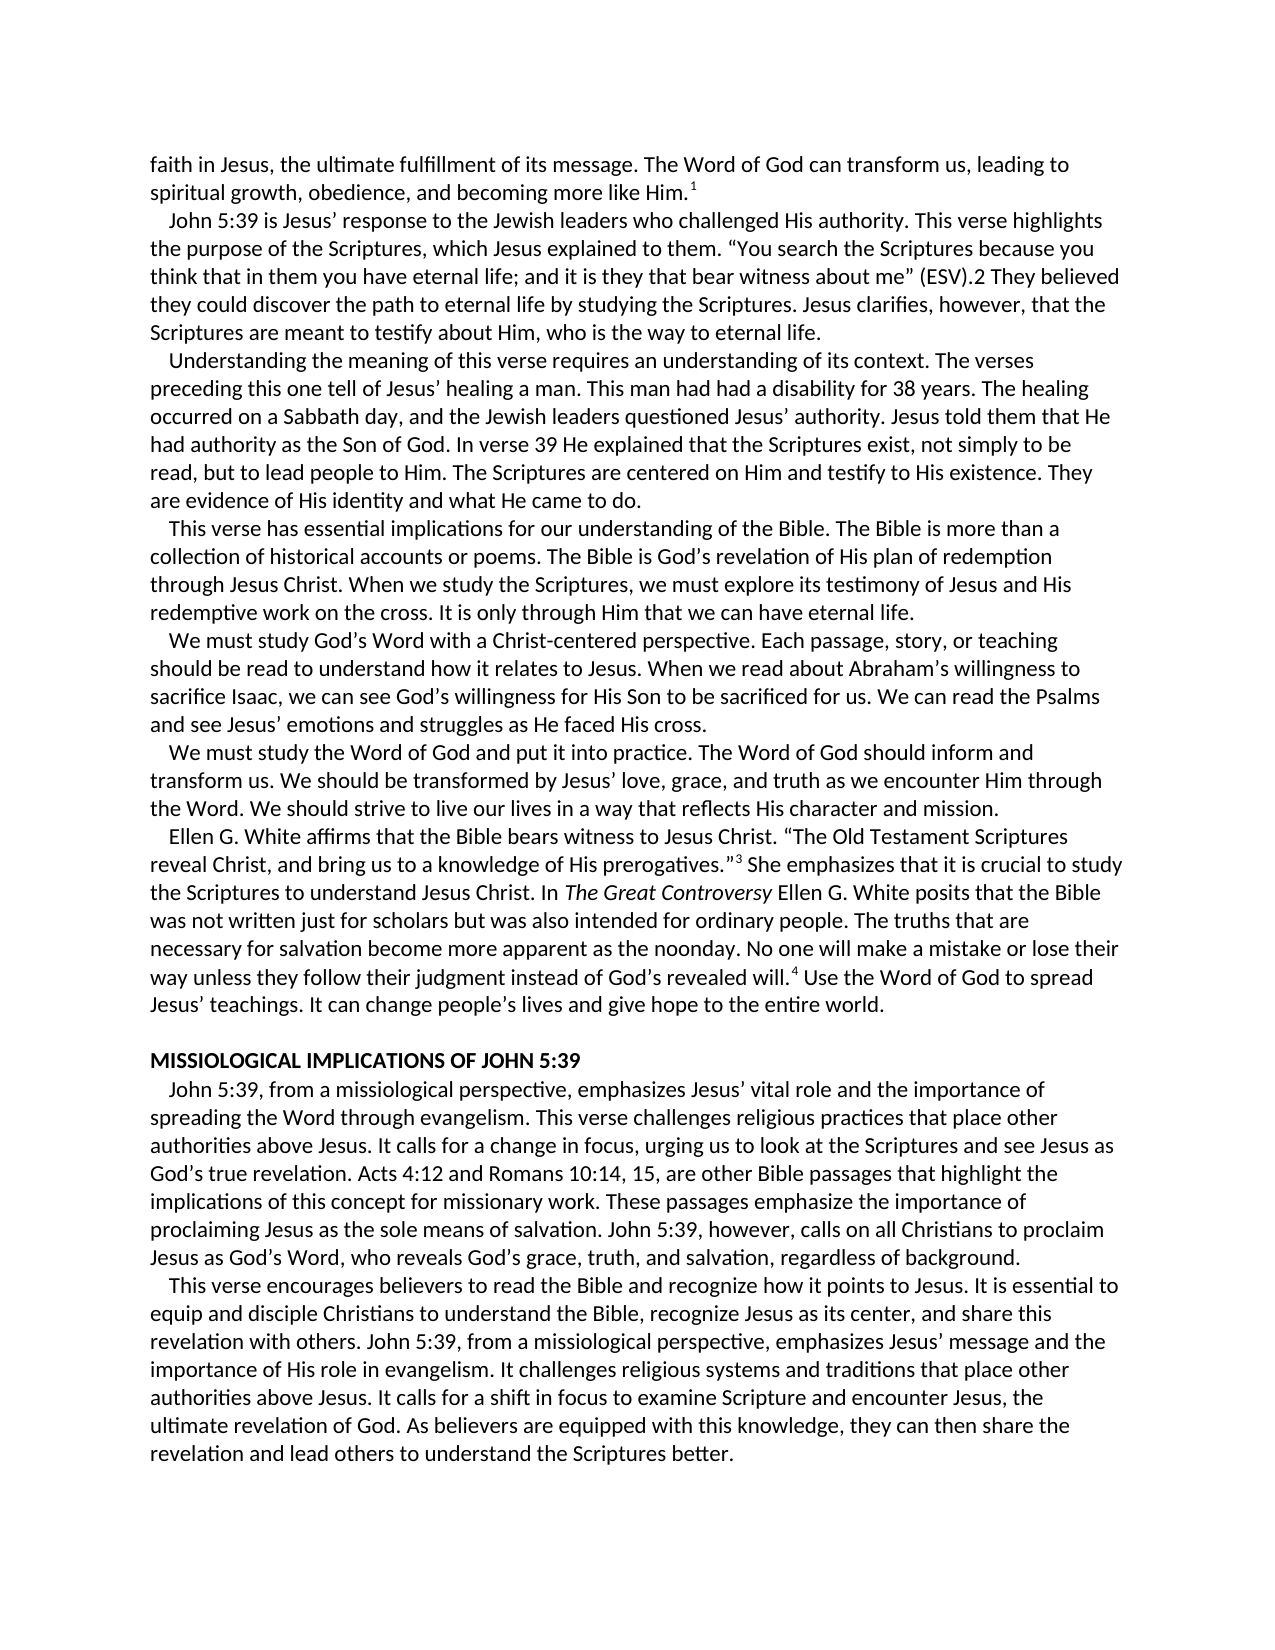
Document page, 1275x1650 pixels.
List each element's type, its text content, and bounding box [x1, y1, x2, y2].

text Understanding the meaning of this verse requires an understanding of its context. The verses preceding this one tell of Jesus’ healing a man. This man had had a disability for 38 years. The healing occurred on a Sabbath day, and the Jewish leaders questioned Jesus’ authority. Jesus told them that He had authority as the Son of God. In verse 39 He explained that the Scriptures exist, not simply to be read, but to lead people to Him. The Scriptures are centered on Him and testify to His existence. They are evidence of His identity and what He came to do. [150, 346, 1125, 514]
text We must study God’s Word with a Christ-centered perspective. Each passage, story, or teaching should be read to understand how it relates to Jesus. When we read about Abraham’s willingness to sacrifice Isaac, we can see God’s willingness for His Son to be sacrificed for us. We can read the Psalms and see Jesus’ emotions and struggles as He faced His cross. [150, 626, 1125, 738]
text Ellen G. White affirms that the Bible bears witness to Jesus Christ. “The Old Testament Scriptures reveal Christ, and bring us to a knowledge of His prerogatives.”3 She emphasizes that it is crucial to study the Scriptures to understand Jesus Christ. In The Great Controversy Ellen G. White posits that the Bible was not written just for scholars but was also intended for ordinary people. The truths that are necessary for salvation become more apparent as the noonday. No one will make a mistake or lose their way unless they follow their judgment instead of God’s revealed will.4 Use the Word of God to spread Jesus’ teachings. It can change people’s lives and give hope to the entire world. [150, 822, 1125, 1019]
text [150, 150, 1125, 206]
text Missiological Implications of John 5:39 [150, 1047, 1125, 1075]
text John 5:39 is Jesus’ response to the Jewish leaders who challenged His authority. This verse highlights the purpose of the Scriptures, which Jesus explained to them. “You search the Scriptures because you think that in them you have eternal life; and it is they that bear witness about me” (ESV).2 They believed they could discover the path to eternal life by studying the Scriptures. Jesus clarifies, however, that the Scriptures are meant to testify about Him, who is the way to eternal life. [150, 206, 1125, 346]
text This verse has essential implications for our understanding of the Bible. The Bible is more than a collection of historical accounts or poems. The Bible is God’s revelation of His plan of redemption through Jesus Christ. When we study the Scriptures, we must explore its testimony of Jesus and His redemptive work on the cross. It is only through Him that we can have eternal life. [150, 514, 1125, 626]
text John 5:39, from a missiological perspective, emphasizes Jesus’ vital role and the importance of spreading the Word through evangelism. This verse challenges religious practices that place other authorities above Jesus. It calls for a change in focus, urging us to look at the Scriptures and see Jesus as God’s true revelation. Acts 4:12 and Romans 10:14, 15, are other Bible passages that highlight the implications of this concept for missionary work. These passages emphasize the importance of proclaiming Jesus as the sole means of salvation. John 5:39, however, calls on all Christians to proclaim Jesus as God’s Word, who reveals God’s grace, truth, and salvation, regardless of background. [150, 1075, 1125, 1271]
text This verse encourages believers to read the Bible and recognize how it points to Jesus. It is essential to equip and disciple Christians to understand the Bible, recognize Jesus as its center, and share this revelation with others. John 5:39, from a missiological perspective, emphasizes Jesus’ message and the importance of His role in evangelism. It challenges religious systems and traditions that place other authorities above Jesus. It calls for a shift in focus to examine Scripture and encounter Jesus, the ultimate revelation of God. As believers are equipped with this knowledge, they can then share the revelation and lead others to understand the Scriptures better. [150, 1271, 1125, 1467]
text We must study the Word of God and put it into practice. The Word of God should inform and transform us. We should be transformed by Jesus’ love, grace, and truth as we encounter Him through the Word. We should strive to live our lives in a way that reflects His character and mission. [150, 738, 1125, 822]
